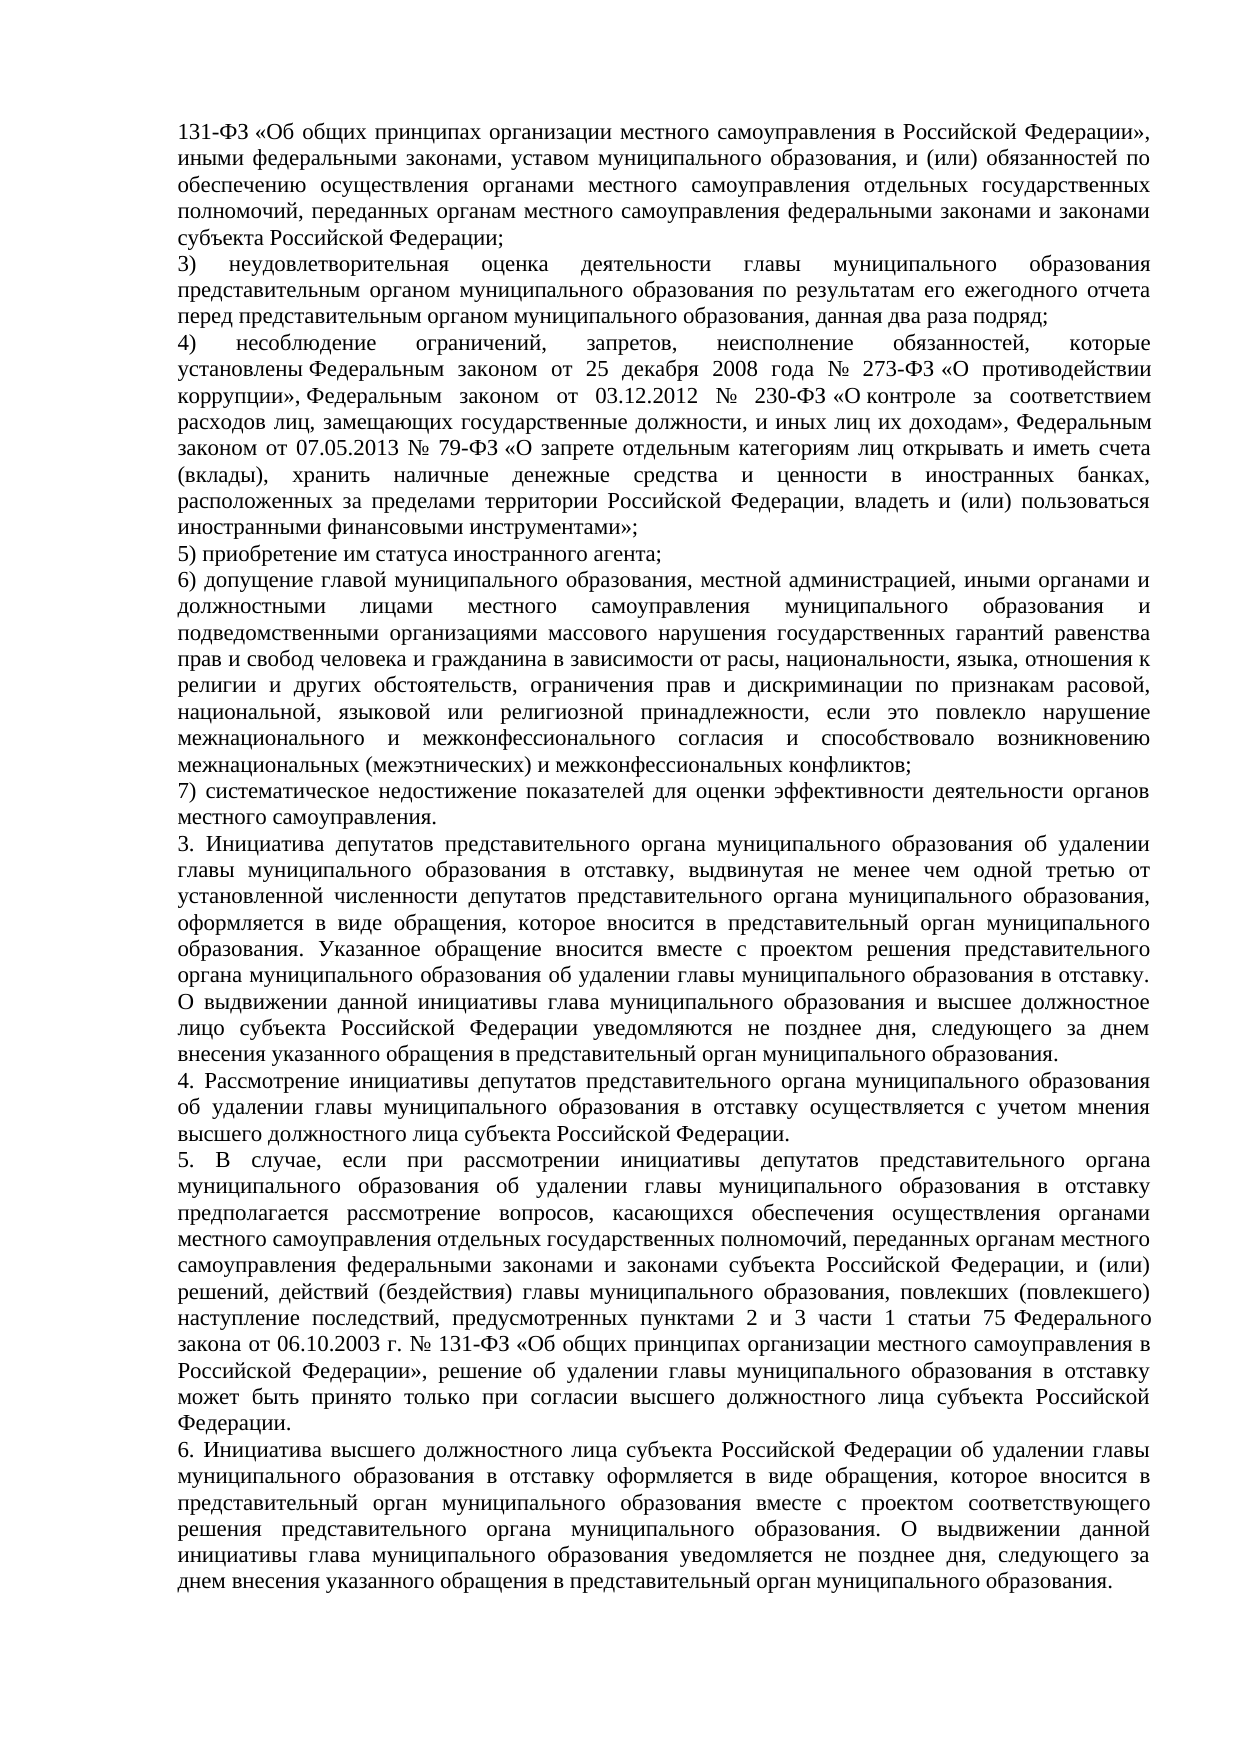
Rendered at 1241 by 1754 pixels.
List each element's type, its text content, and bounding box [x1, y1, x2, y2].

text 6) допущение главой муниципального образования, местной администрацией, иными органами и должностными лицами местного самоуправления муниципального образования и подведомственными организациями массового нарушения государственных гарантий равенства прав и свобод человека и гражданина в зависимости от расы, национальности, языка, отношения к религии и других обстоятельств, ограничения прав и дискриминации по признакам расовой, национальной, языковой или религиозной принадлежности, если это повлекло нарушение межнационального и межконфессионального согласия и способствовало возникновению межнациональных (межэтнических) и межконфессиональных конфликтов; [177, 566, 1152, 777]
text 3) неудовлетворительная оценка деятельности главы муниципального образования представительным органом муниципального образования по результатам его ежегодного отчета перед представительным органом муниципального образования, данная два раза подряд; [177, 250, 1152, 329]
text 3. Инициатива депутатов представительного органа муниципального образования об удалении главы муниципального образования в отставку, выдвинутая не менее чем одной третью от установленной численности депутатов представительного органа муниципального образования, оформляется в виде обращения, которое вносится в представительный орган муниципального образования. Указанное обращение вносится вместе с проектом решения представительного органа муниципального образования об удалении главы муниципального образования в отставку. О выдвижении данной инициативы глава муниципального образования и высшее должностное лицо субъекта Российской Федерации уведомляются не позднее дня, следующего за днем внесения указанного обращения в представительный орган муниципального образования. [177, 830, 1152, 1067]
text 5. В случае, если при рассмотрении инициативы депутатов представительного органа муниципального образования об удалении главы муниципального образования в отставку предполагается рассмотрение вопросов, касающихся обеспечения осуществления органами местного самоуправления отдельных государственных полномочий, переданных органам местного самоуправления федеральными законами и законами субъекта Российской Федерации, и (или) решений, действий (бездействия) главы муниципального образования, повлекших (повлекшего) наступление последствий, предусмотренных пунктами 2 и 3 части 1 статьи 75 Федерального закона от 06.10.2003 г. № 131-ФЗ «Об общих принципах организации местного самоуправления в Российской Федерации», решение об удалении главы муниципального образования в отставку может быть принято только при согласии высшего должностного лица субъекта Российской Федерации. [177, 1146, 1152, 1436]
text 6. Инициатива высшего должностного лица субъекта Российской Федерации об удалении главы муниципального образования в отставку оформляется в виде обращения, которое вносится в представительный орган муниципального образования вместе с проектом соответствующего решения представительного органа муниципального образования. О выдвижении данной инициативы глава муниципального образования уведомляется не позднее дня, следующего за днем внесения указанного обращения в представительный орган муниципального образования. [177, 1436, 1152, 1594]
text 4. Рассмотрение инициативы депутатов представительного органа муниципального образования об удалении главы муниципального образования в отставку осуществляется с учетом мнения высшего должностного лица субъекта Российской Федерации. [177, 1067, 1152, 1146]
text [177, 118, 1152, 250]
text 7) систематическое недостижение показателей для оценки эффективности деятельности органов местного самоуправления. [177, 777, 1152, 830]
text 4) несоблюдение ограничений, запретов, неисполнение обязанностей, которые установлены Федеральным законом от 25 декабря 2008 года № 273-ФЗ «О противодействии коррупции», Федеральным законом от 03.12.2012 № 230-ФЗ «О контроле за соответствием расходов лиц, замещающих государственные должности, и иных лиц их доходам», Федеральным законом от 07.05.2013 № 79-ФЗ «О запрете отдельным категориям лиц открывать и иметь счета (вклады), хранить наличные денежные средства и ценности в иностранных банках, расположенных за пределами территории Российской Федерации, владеть и (или) пользоваться иностранными финансовыми инструментами»; [177, 329, 1152, 540]
text 5) приобретение им статуса иностранного агента; [177, 540, 1152, 566]
